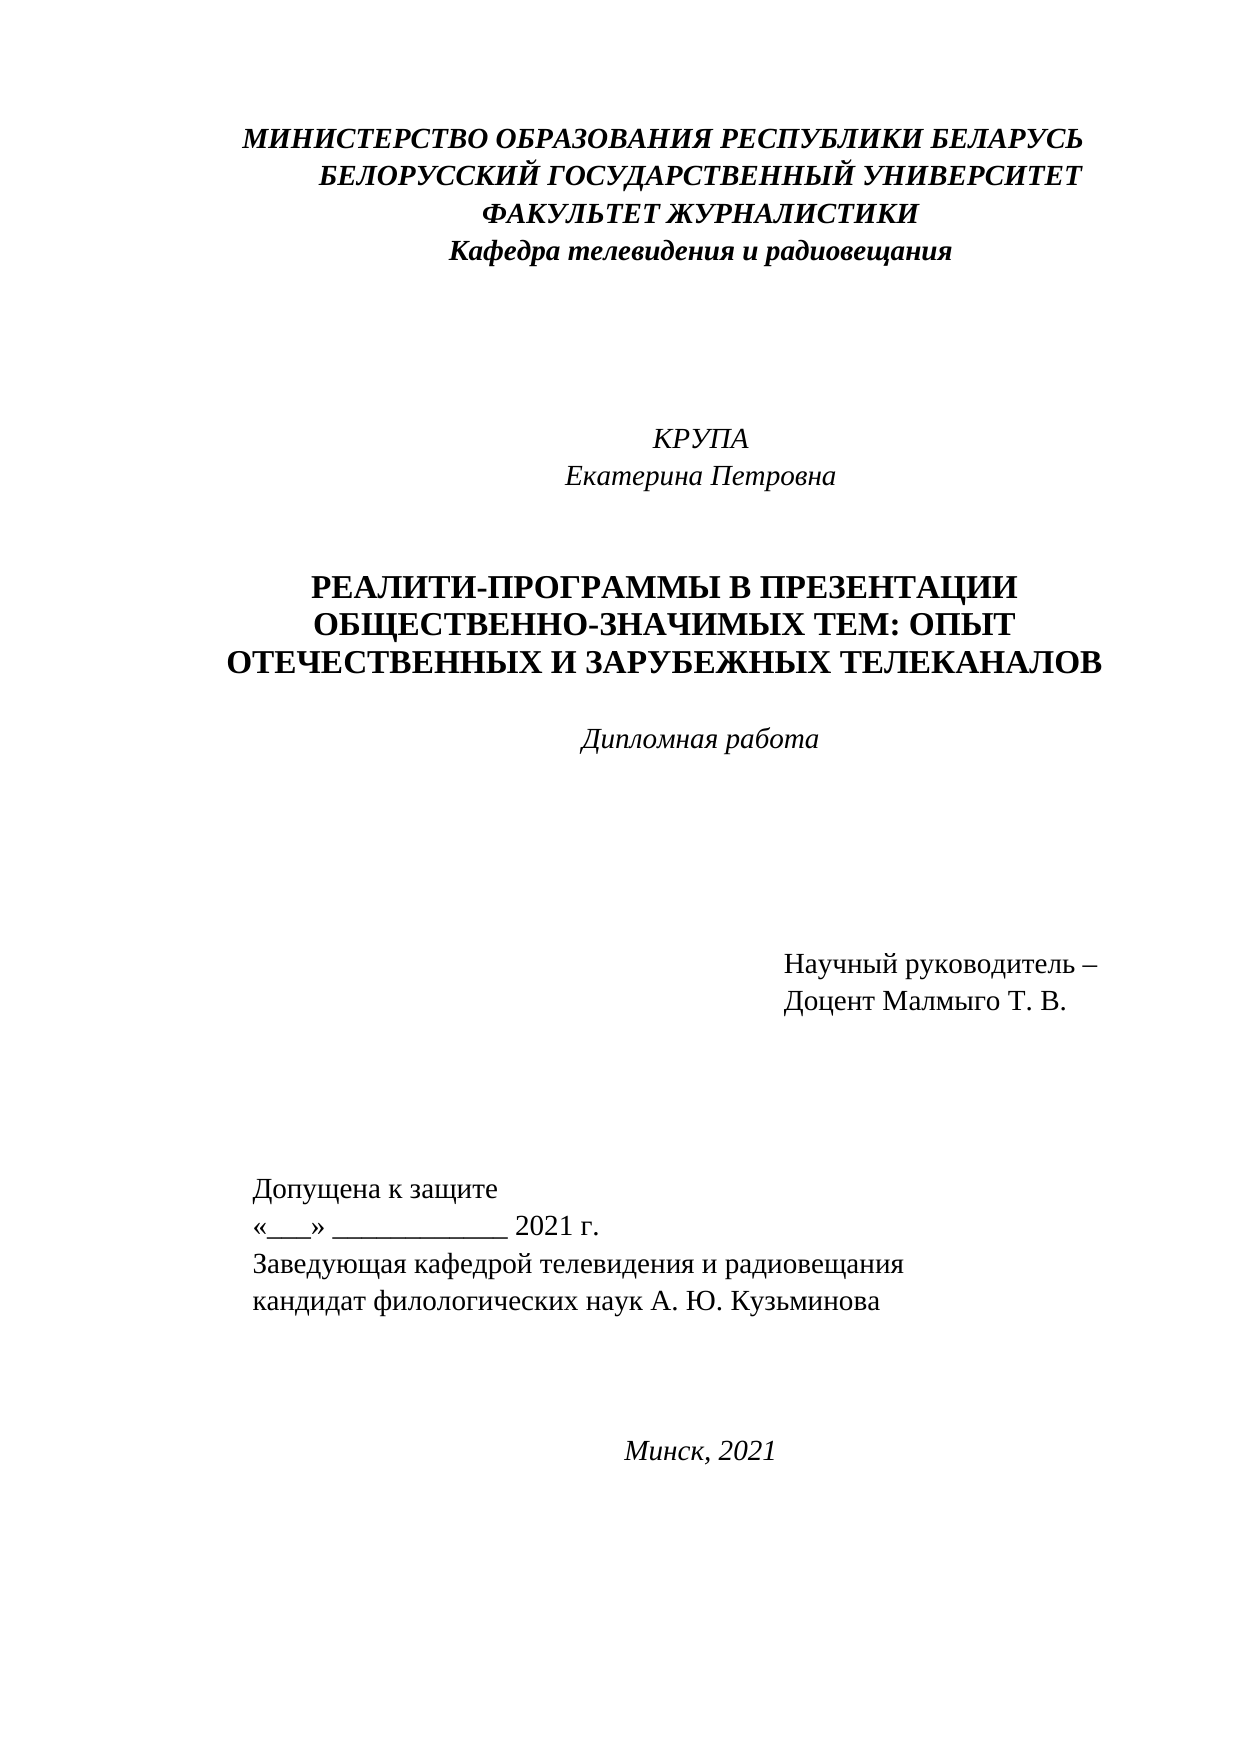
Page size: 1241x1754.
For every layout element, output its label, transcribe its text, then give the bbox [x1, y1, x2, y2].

text Екатерина Петровна [177, 456, 1152, 493]
text РЕАЛИТИ-ПРОГРАММЫ В ПРЕЗЕНТАЦИИ ОБЩЕСТВЕННО-ЗНАЧИМЫХ ТЕМ: ОПЫТ ОТЕЧЕСТВЕННЫХ И ЗАРУБЕЖНЫХ ТЕЛЕКАНАЛОВ [177, 568, 1152, 681]
text Минск, 2021 [177, 1431, 1152, 1468]
text Доцент Малмыго Т. В. [709, 981, 1152, 1018]
text Заведующая кафедрой телевидения и радиовещания [177, 1243, 1152, 1281]
text Дипломная работа [177, 718, 1152, 756]
text Научный руководитель – [709, 943, 1152, 981]
text кандидат филологических наук А. Ю. Кузьминова [177, 1281, 1152, 1318]
text БЕЛОРУССКИЙ ГОСУДАРСТВЕННЫЙ УНИВЕРСИТЕТ [177, 156, 1152, 193]
text Кафедра телевидения и радиовещания [177, 231, 1152, 268]
text МИНИСТЕРСТВО ОБРАЗОВАНИЯ РЕСПУБЛИКИ БЕЛАРУСЬ [177, 118, 1152, 156]
text «___» ____________ 2021 г. [177, 1206, 1152, 1243]
text ФАКУЛЬТЕТ ЖУРНАЛИСТИКИ [177, 193, 1152, 231]
text КРУПА [177, 418, 1152, 456]
text Допущена к защите [177, 1168, 1152, 1206]
